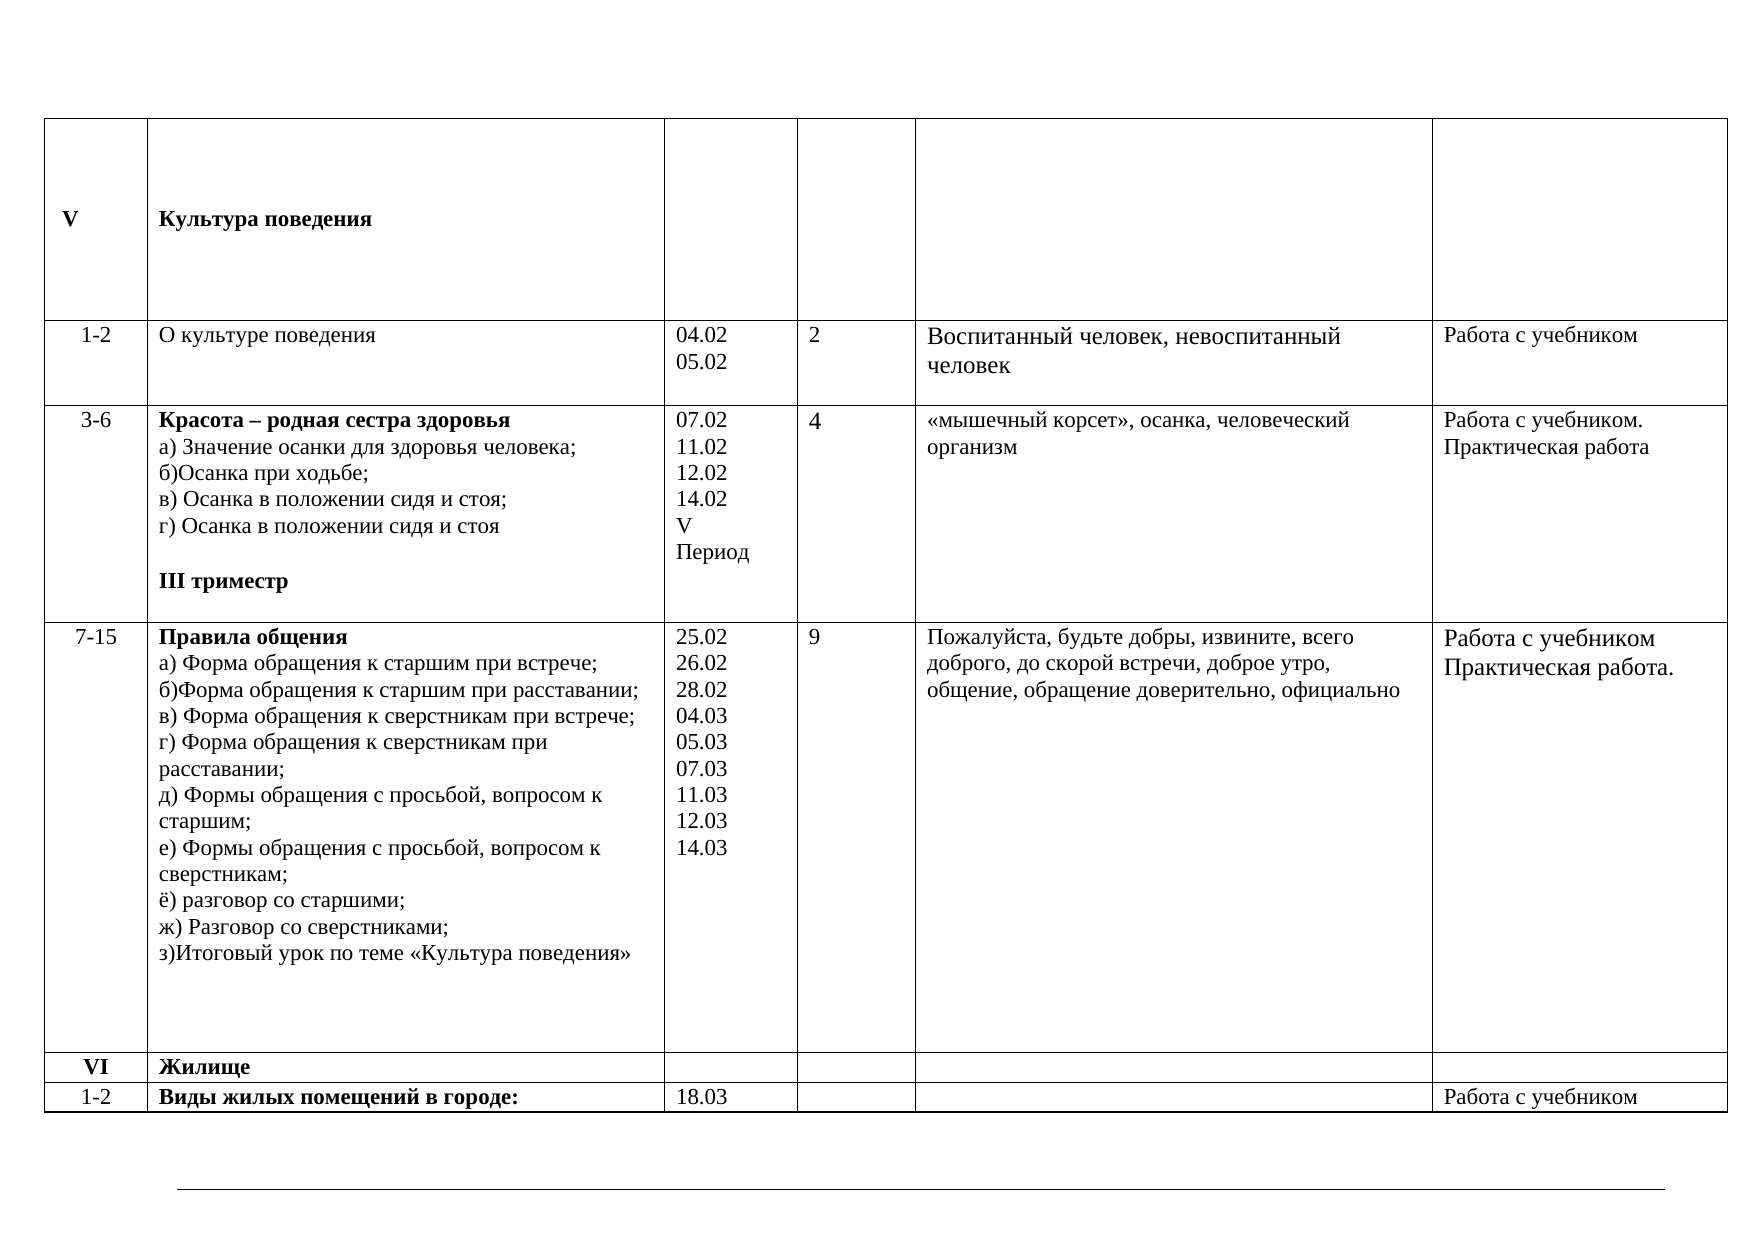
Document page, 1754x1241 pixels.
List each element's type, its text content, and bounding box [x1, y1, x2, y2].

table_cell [1433, 1083, 1727, 1111]
table_cell Работа с учебником. Практическая работа [1433, 406, 1727, 622]
table_cell [665, 119, 797, 320]
table_cell [1433, 119, 1727, 320]
table_cell «мышечный корсет», осанка, человеческий организм [916, 406, 1432, 622]
table_cell Работа с учебником Практическая работа. [1433, 623, 1727, 1052]
table_cell Работа с учебником [1433, 321, 1727, 405]
table_cell 3-6 [45, 406, 147, 622]
table_cell 1-2 [45, 321, 147, 405]
table_cell Культура поведения [148, 119, 664, 320]
table_cell 2 [798, 321, 915, 405]
table_cell Воспитанный человек, невоспитанный человек [916, 321, 1432, 405]
table_cell 18.03 19.03 21.03 [665, 1083, 797, 1111]
table_cell О культуре поведения [148, 321, 664, 405]
table_cell V [45, 119, 147, 320]
table_cell Красота – родная сестра здоровья а) Значение осанки для здоровья человека; б)Осанка при ходьбе; в) Осанка в положении сидя и стоя; г) Осанка в положении сидя и стоя III триместр [148, 406, 664, 622]
table_cell Правила общения а) Форма обращения к старшим при встрече; б)Форма обращения к старшим при расставании; в) Форма обращения к сверстникам при встрече; г) Форма обращения к сверстникам при расставании; д) Формы обращения с просьбой, вопросом к старшим; е) Формы обращения с просьбой, вопросом к сверстникам; ё) разговор со старшими; ж) Разговор со сверстниками; з)Итоговый урок по теме «Культура поведения» [148, 623, 664, 1052]
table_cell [916, 1083, 1432, 1111]
table_cell 04.02 05.02 [665, 321, 797, 405]
table_cell 3 [798, 1083, 915, 1111]
table_cell Жилище [148, 1053, 664, 1082]
table_cell 25.02 26.02 28.02 04.03 05.03 07.03 11.03 12.03 14.03 [665, 623, 797, 1052]
table_cell 9 [798, 623, 915, 1052]
table_cell VI [45, 1053, 147, 1082]
table_cell 4 [798, 406, 915, 622]
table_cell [148, 1083, 664, 1111]
table_cell [798, 119, 915, 320]
table_cell 7-15 [45, 623, 147, 1052]
table_cell [665, 1053, 797, 1082]
table_cell [916, 119, 1432, 320]
table_cell 07.02 11.02 12.02 14.02 V Период [665, 406, 797, 622]
table_cell [1433, 1053, 1727, 1082]
table_cell 1-2 [45, 1083, 147, 1111]
table_cell [798, 1053, 915, 1082]
table_cell Пожалуйста, будьте добры, извините, всего доброго, до скорой встречи, доброе утро, общение, обращение доверительно, официально [916, 623, 1432, 1052]
table_cell [916, 1053, 1432, 1082]
